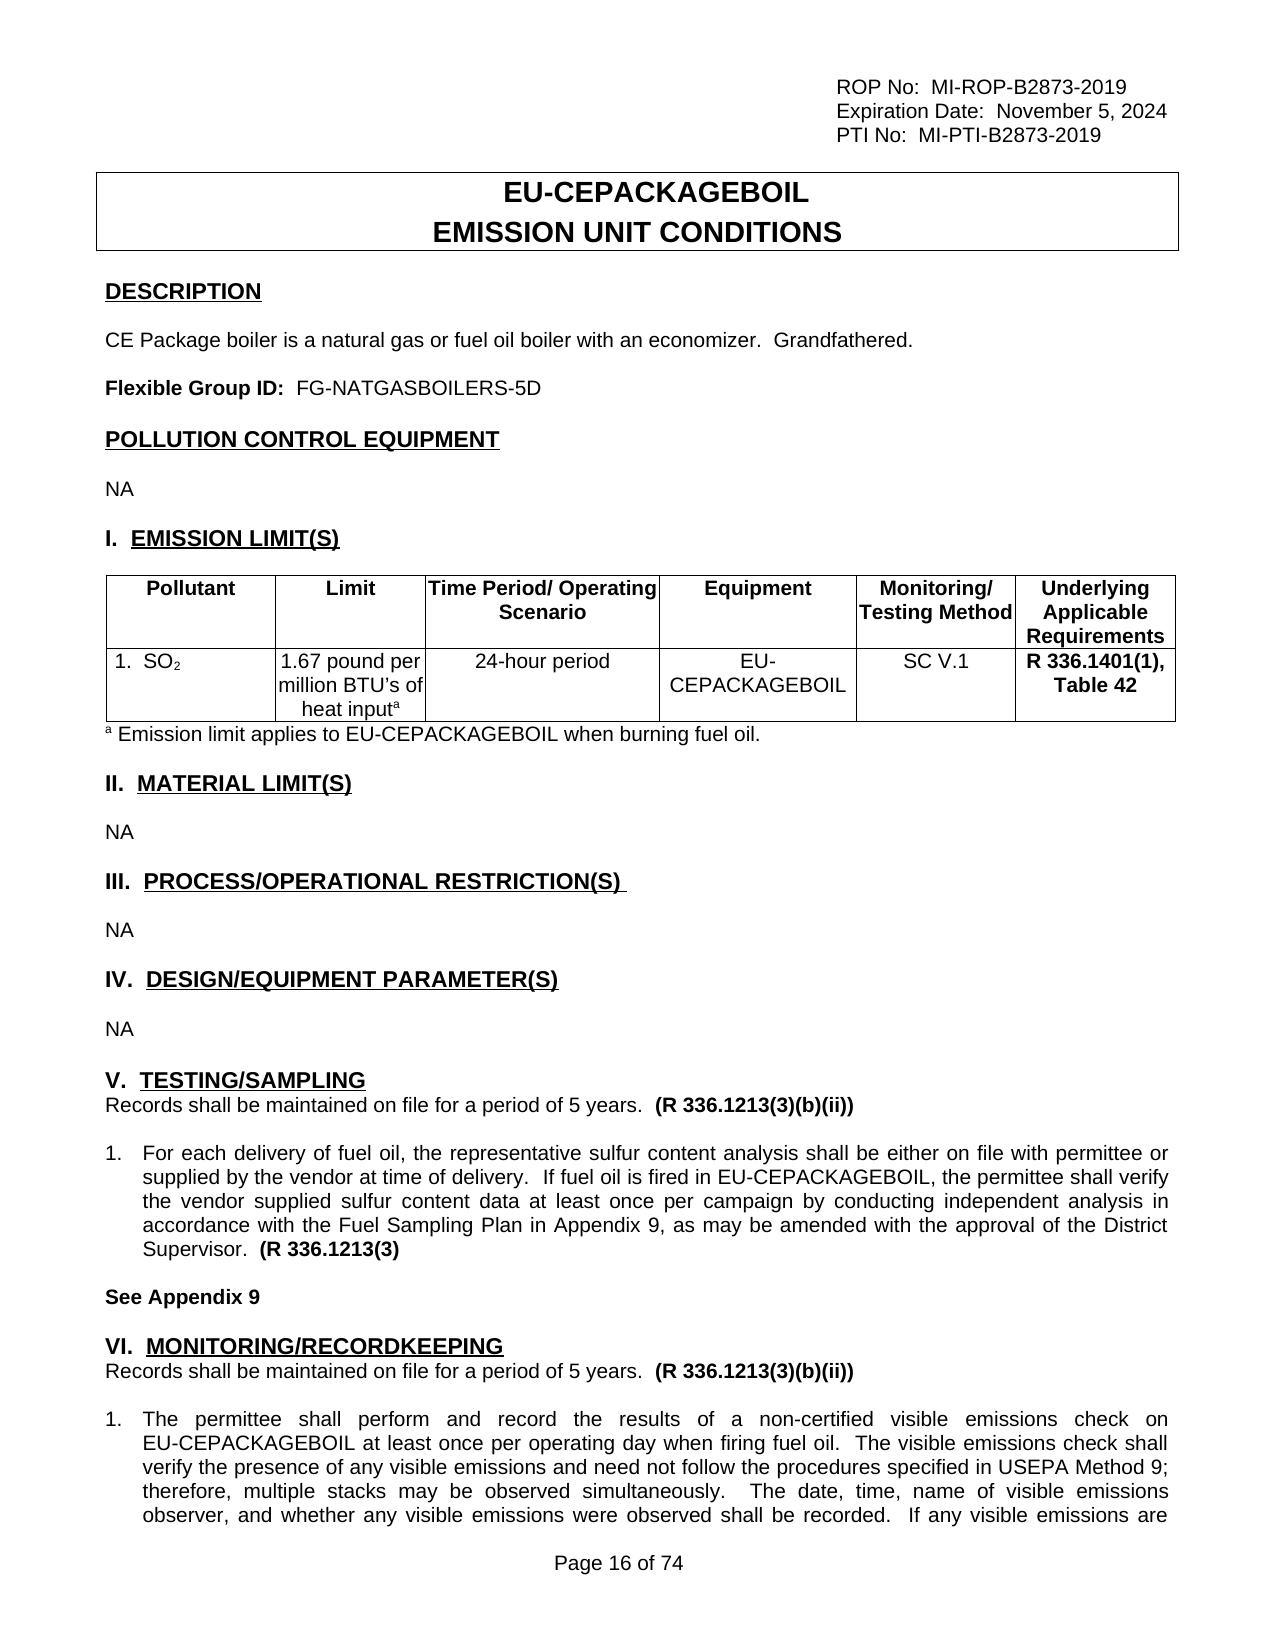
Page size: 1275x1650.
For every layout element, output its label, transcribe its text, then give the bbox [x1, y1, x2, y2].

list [105, 1407, 1170, 1527]
table_header Monitoring/ Testing Method [857, 576, 1015, 648]
table_cell R 336.1401(1), Table 42 [1016, 649, 1175, 721]
table_cell 1.67 pound per million BTU’s of heat inputa [276, 649, 425, 721]
text Records shall be maintained on file for a period of 5 years. (R 336.1213(3)(b)(ii)) [105, 1359, 1170, 1383]
text DESCRIPTION [105, 278, 1170, 304]
text Flexible Group ID: FG-NATGASBOILERS-5D [105, 376, 1170, 400]
text I. EMISSION LIMIT(S) [105, 524, 1170, 551]
table_cell 1. SO2 [107, 649, 275, 721]
text NA [105, 820, 1170, 844]
table_cell 24-hour period [426, 649, 659, 721]
table_header Underlying Applicable Requirements [1016, 576, 1175, 648]
table_header Equipment [660, 576, 856, 648]
text V. TESTING/SAMPLING [105, 1067, 1170, 1093]
text IV. DESIGN/EQUIPMENT PARAMETER(S) [105, 966, 1170, 992]
subtitle EU-CEPACKAGEBOIL [97, 173, 1178, 208]
text See Appendix 9 [105, 1285, 1170, 1309]
text POLLUTION CONTROL EQUIPMENT [105, 426, 1170, 453]
text II. MATERIAL LIMIT(S) [105, 770, 1170, 796]
table_header Time Period/ Operating Scenario [426, 576, 659, 648]
text CE Package boiler is a natural gas or fuel oil boiler with an economizer. Grandfathered. [105, 328, 1170, 352]
table_header Limit [276, 576, 425, 648]
text a Emission limit applies to EU-CEPACKAGEBOIL when burning fuel oil. [105, 722, 1170, 746]
text EMISSION UNIT CONDITIONS [97, 212, 1178, 250]
text VI. MONITORING/RECORDKEEPING [105, 1333, 1170, 1359]
text 1. For each delivery of fuel oil, the representative sulfur content analysis shall be either on file with permittee or supplied by the vendor at time of delivery. If fuel oil is fired in EU-CEPACKAGEBOIL, the permittee shall verify the vendor supplied sulfur content data at least once per campaign by conducting independent analysis in accordance with the Fuel Sampling Plan in Appendix 9, as may be amended with the approval of the District Supervisor. (R 336.1213(3) [105, 1141, 1170, 1261]
table_header Pollutant [107, 576, 275, 648]
table_cell EU-CEPACKAGEBOIL [660, 649, 856, 721]
table_cell SC V.1 [857, 649, 1015, 721]
text Records shall be maintained on file for a period of 5 years. (R 336.1213(3)(b)(ii)) [105, 1093, 1170, 1117]
text III. PROCESS/OPERATIONAL RESTRICTION(S) [105, 868, 1170, 894]
